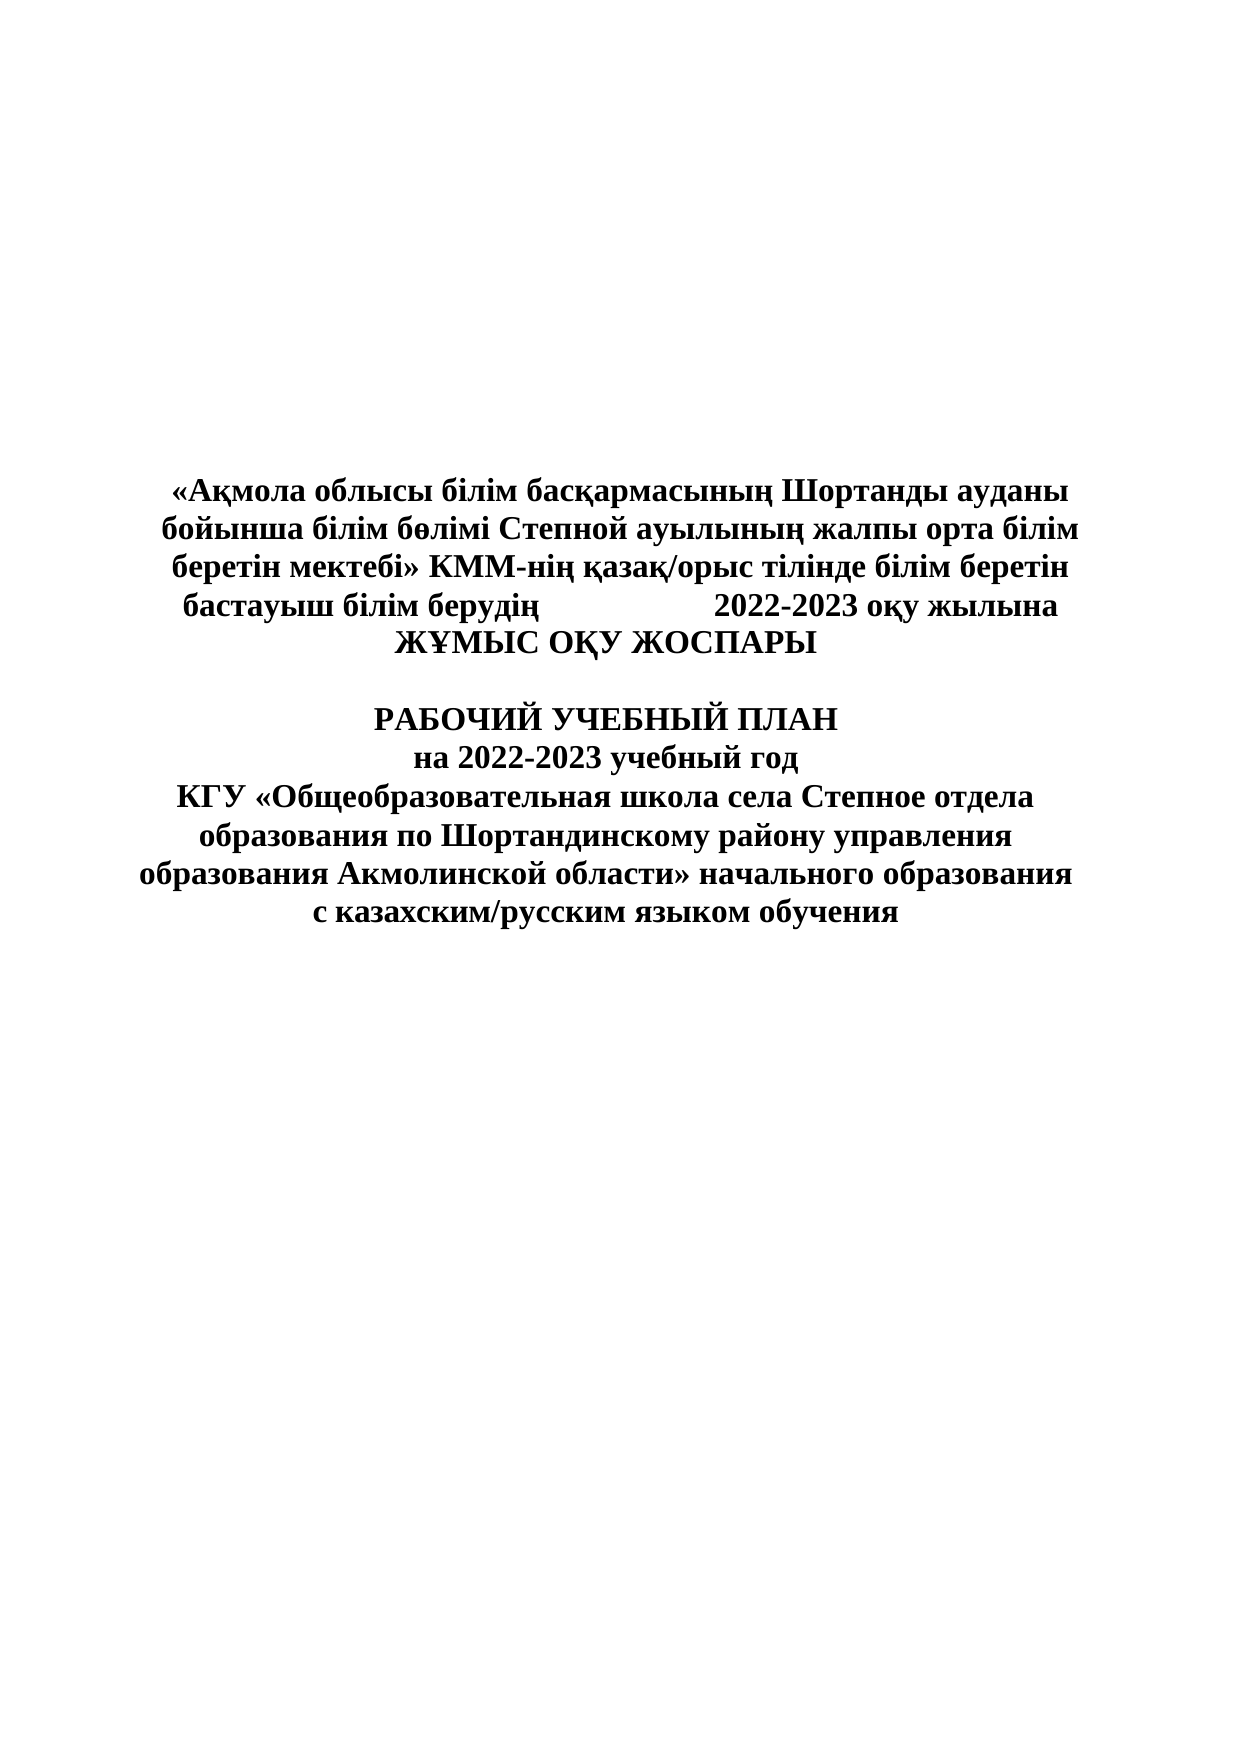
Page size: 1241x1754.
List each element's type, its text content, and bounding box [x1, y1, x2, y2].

text «Ақмола облысы білім басқармасының Шортанды ауданы бойынша білім бөлімі Степной ауылының жалпы орта білім беретін мектебі» КММ-нің қазақ/орыс тілінде білім беретін бастауыш білім берудің 2022-2023 оқу жылына [149, 470, 1092, 623]
text ЖҰМЫС ОҚУ ЖОСПАРЫ [127, 623, 1084, 661]
text КГУ «Общеобразовательная школа села Степное отдела образования по Шортандинскому району управления образования Акмолинской области» начального образования с казахским/русским языком обучения [135, 777, 1076, 930]
text на 2022-2023 учебный год [127, 738, 1084, 776]
text РАБОЧИЙ УЧЕБНЫЙ ПЛАН [127, 700, 1084, 738]
